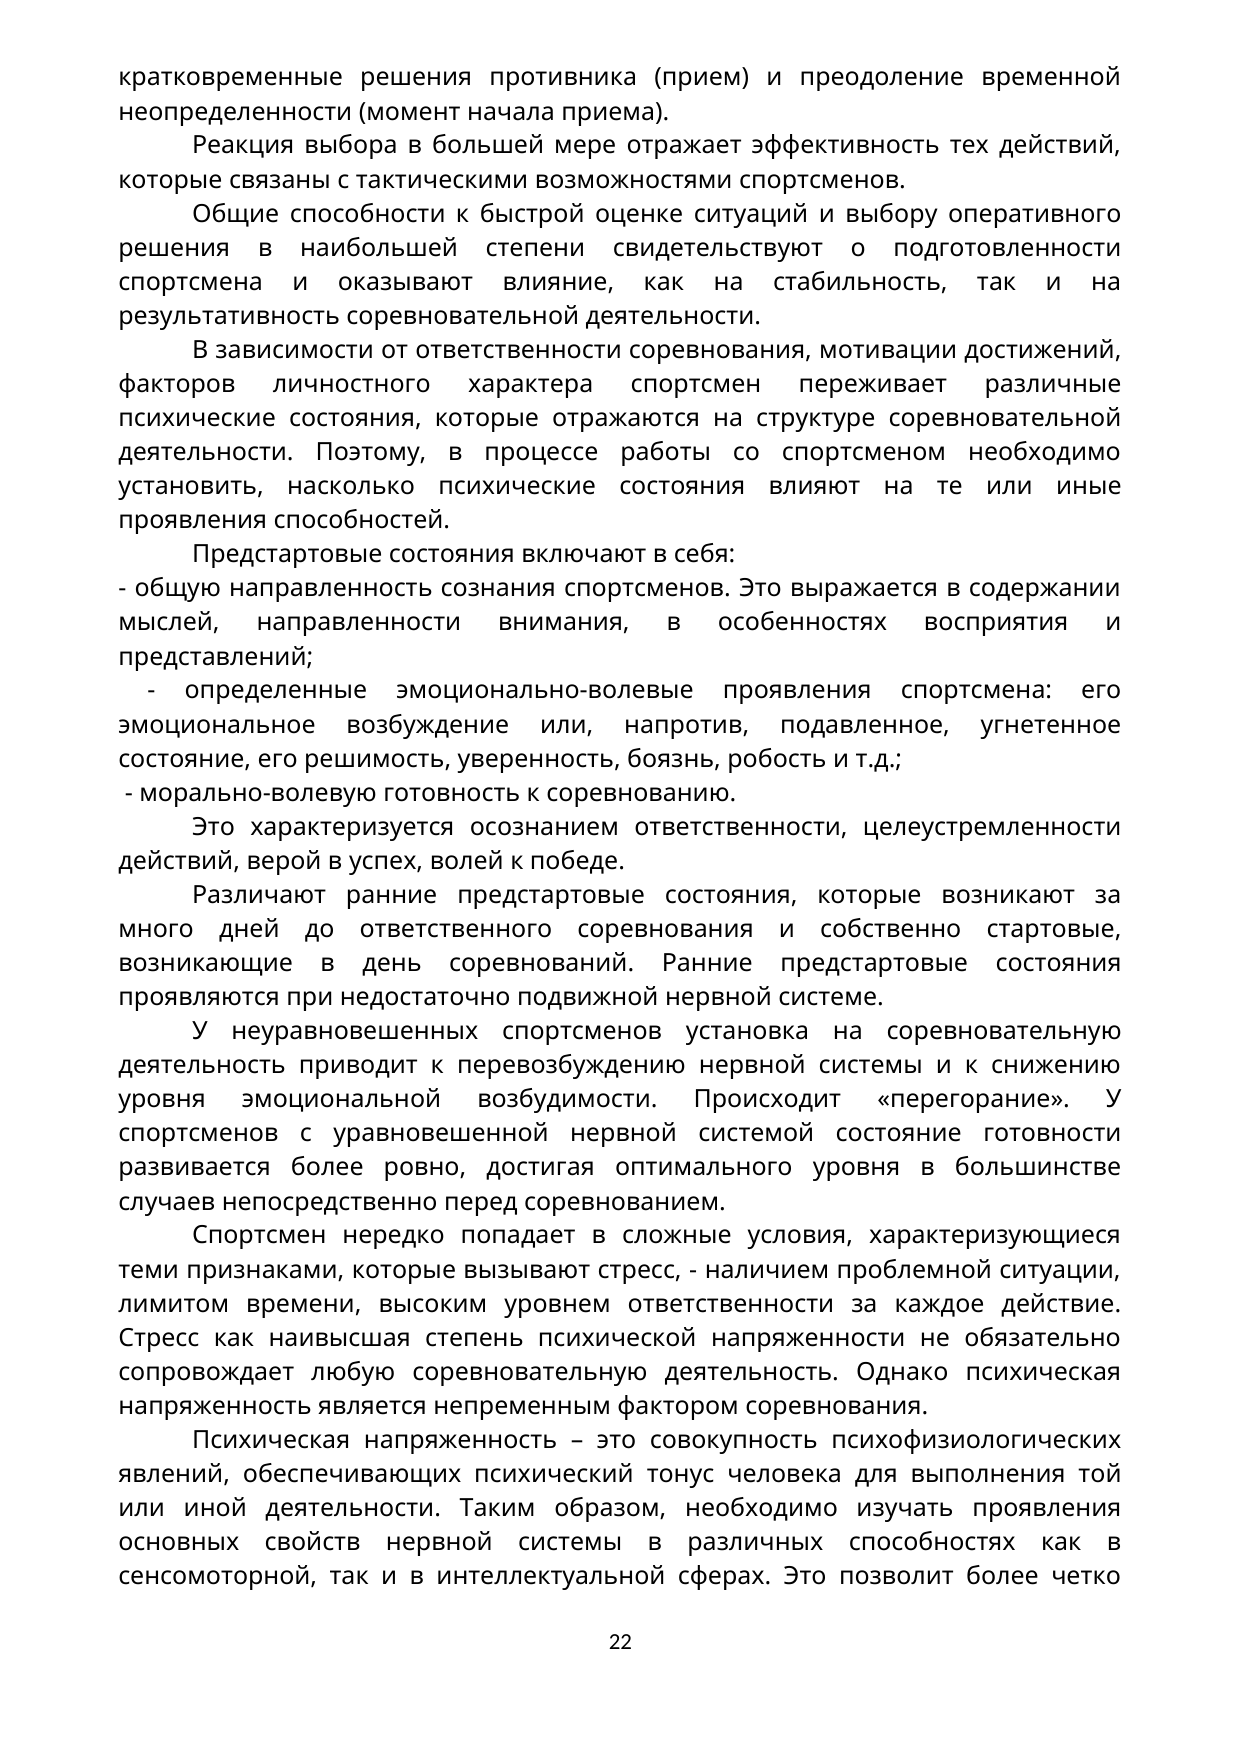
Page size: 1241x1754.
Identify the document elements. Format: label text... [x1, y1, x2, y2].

text Это характеризуется осознанием ответственности, целеустремленности действий, верой в успех, волей к победе. [118, 808, 1122, 877]
text В зависимости от ответственности соревнования, мотивации достижений, факторов личностного характера спортсмен переживает различные психические состояния, которые отражаются на структуре соревновательной деятельности. Поэтому, в процессе работы со спортсменом необходимо установить, насколько психические состояния влияют на те или иные проявления способностей. [118, 332, 1122, 536]
text Предстартовые состояния включают в себя: [118, 536, 1122, 570]
text У неуравновешенных спортсменов установка на соревновательную деятельность приводит к перевозбуждению нервной системы и к снижению уровня эмоциональной возбудимости. Происходит «перегорание». У спортсменов с уравновешенной нервной системой состояние готовности развивается более ровно, достигая оптимального уровня в большинстве случаев непосредственно перед соревнованием. [118, 1013, 1122, 1217]
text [118, 1422, 1122, 1592]
text Различают ранние предстартовые состояния, которые возникают за много дней до ответственного соревнования и собственно стартовые, возникающие в день соревнований. Ранние предстартовые состояния проявляются при недостаточно подвижной нервной системе. [118, 877, 1122, 1013]
text - определенные эмоционально-волевые проявления спортсмена: его эмоциональное возбуждение или, напротив, подавленное, угнетенное состояние, его решимость, уверенность, боязнь, робость и т.д.; [118, 672, 1122, 774]
text Спортсмен нередко попадает в сложные условия, характеризующиеся теми признаками, которые вызывают стресс, - наличием проблемной ситуации, лимитом времени, высоким уровнем ответственности за каждое действие. Стресс как наивысшая степень психической напряженности не обязательно сопровождает любую соревновательную деятельность. Однако психическая напряженность является непременным фактором соревнования. [118, 1217, 1122, 1422]
text - общую направленность сознания спортсменов. Это выражается в содержании мыслей, направленности внимания, в особенностях восприятия и представлений; [118, 570, 1122, 672]
text Реакция выбора в большей мере отражает эффективность тех действий, которые связаны с тактическими возможностями спортсменов. [118, 127, 1122, 195]
text Общие способности к быстрой оценке ситуаций и выбору оперативного решения в наибольшей степени свидетельствуют о подготовленности спортсмена и оказывают влияние, как на стабильность, так и на результативность соревновательной деятельности. [118, 195, 1122, 332]
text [118, 59, 1122, 127]
text - морально-волевую готовность к соревнованию. [118, 774, 1122, 808]
